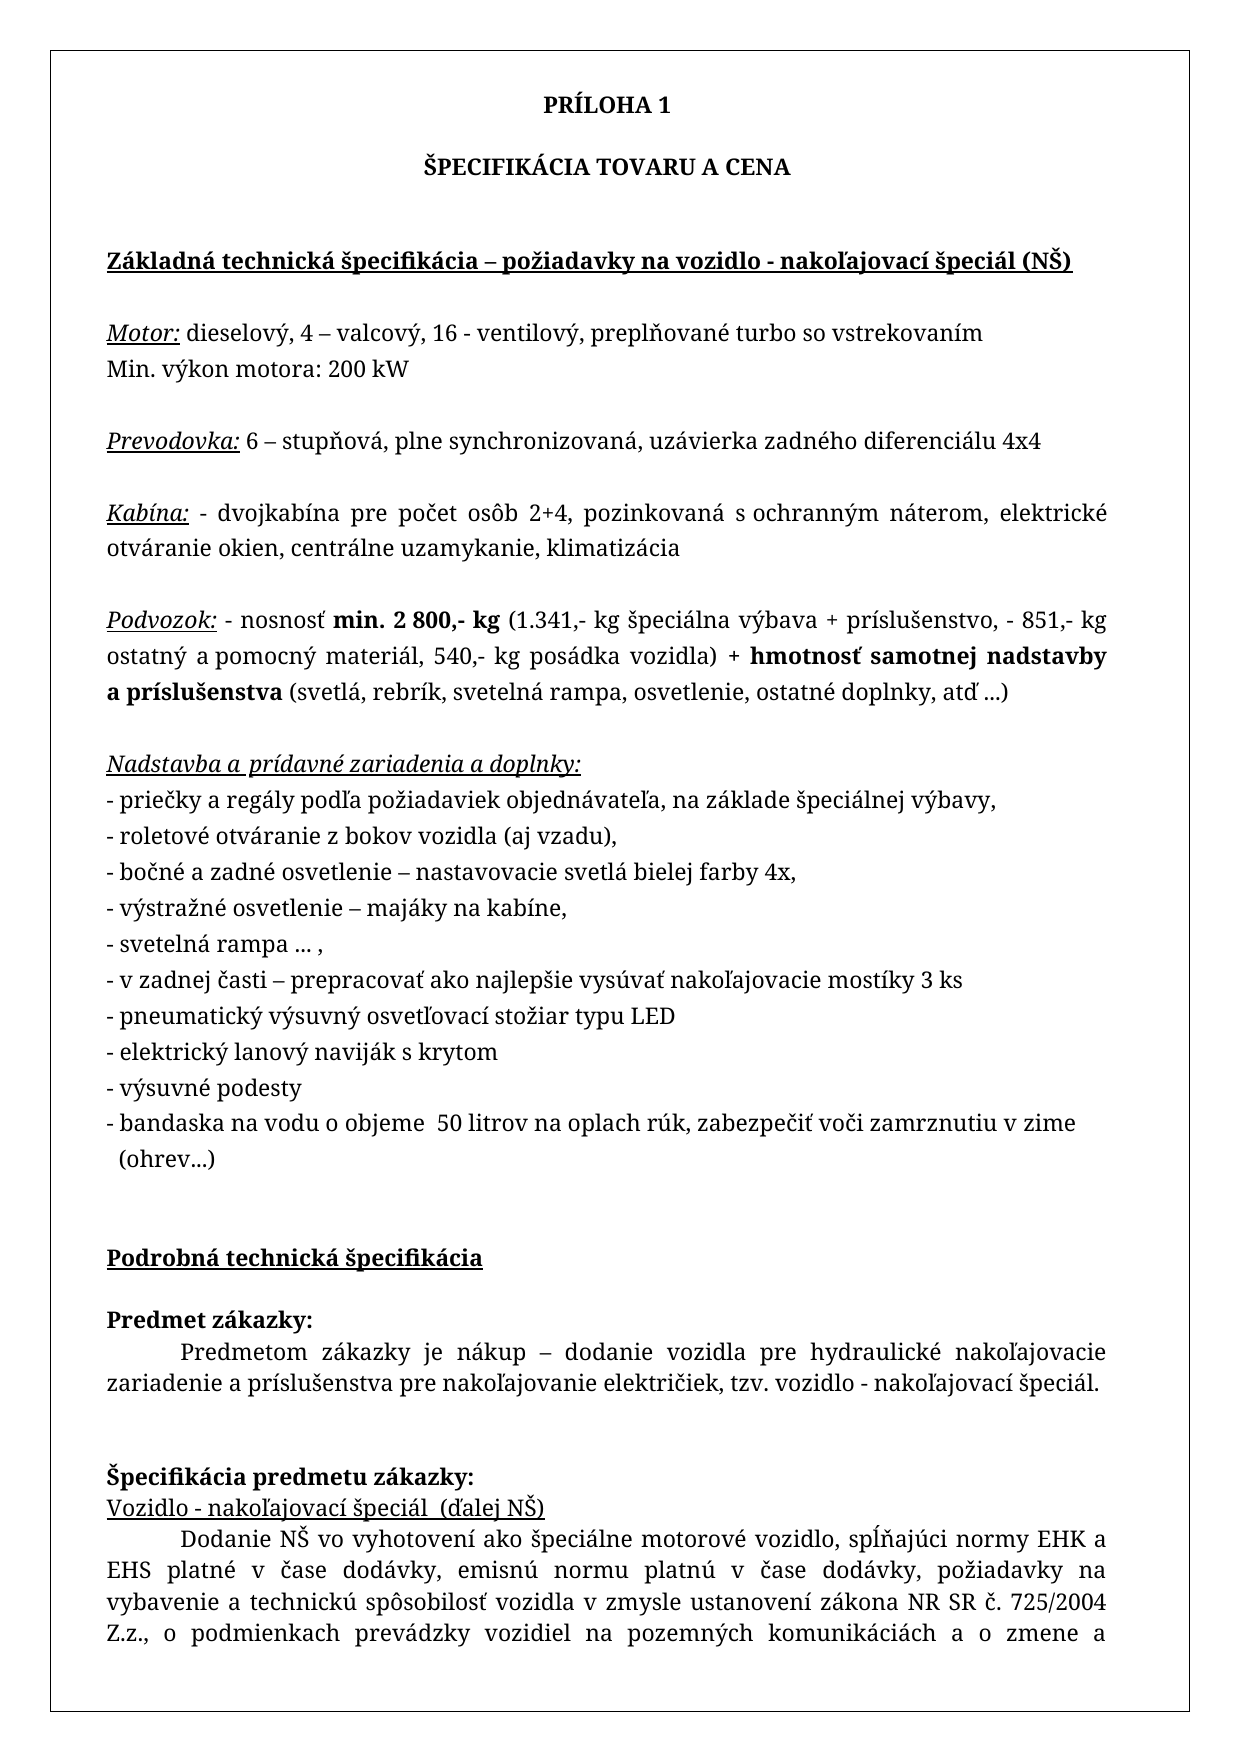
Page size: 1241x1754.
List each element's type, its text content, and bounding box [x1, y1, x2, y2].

text - výstražné osvetlenie – majáky na kabíne, [106, 892, 1108, 923]
text - bandaska na vodu o objeme 50 litrov na oplach rúk, zabezpečiť voči zamrznutiu v zime [106, 1107, 1108, 1139]
text - priečky a regály podľa požiadaviek objednávateľa, na základe špeciálnej výbavy, [106, 784, 1108, 815]
text - výsuvné podesty [106, 1071, 1108, 1103]
text Prevodovka: 6 – stupňová, plne synchronizovaná, uzávierka zadného diferenciálu 4x4 [106, 424, 1108, 456]
text Podvozok: - nosnosť min. 2 800,- kg (1.341,- kg špeciálna výbava + príslušenstvo, - 851,- kg ostatný a pomocný materiál, 540,- kg posádka vozidla) + hmotnosť samotnej nadstavby a príslušenstva (svetlá, rebrík, svetelná rampa, osvetlenie, ostatné doplnky, atď ...) [106, 604, 1108, 707]
text Vozidlo - nakoľajovací špeciál (ďalej NŠ) [106, 1492, 1108, 1523]
text - v zadnej časti – prepracovať ako najlepšie vysúvať nakoľajovacie mostíky 3 ks [106, 964, 1108, 995]
text PRÍLOHA 1 [106, 89, 1108, 120]
text Základná technická špecifikácia – požiadavky na vozidlo - nakoľajovací špeciál (NŠ) [106, 245, 1108, 276]
text - pneumatický výsuvný osvetľovací stožiar typu LED [106, 999, 1108, 1031]
text - svetelná rampa ... , [106, 928, 1108, 959]
text Predmetom zákazky je nákup – dodanie vozidla pre hydraulické nakoľajovacie zariadenie a príslušenstva pre nakoľajovanie električiek, tzv. vozidlo - nakoľajovací špeciál. [106, 1336, 1108, 1398]
text Kabína: - dvojkabína pre počet osôb 2+4, pozinkovaná s ochranným náterom, elektrické otváranie okien, centrálne uzamykanie, klimatizácia [106, 496, 1108, 564]
text Min. výkon motora: 200 kW [106, 353, 1108, 384]
text Špecifikácia predmetu zákazky: [106, 1461, 1108, 1492]
text ŠPECIFIKÁCIA TOVARU A CENA [106, 151, 1108, 182]
text Predmet zákazky: [106, 1304, 1108, 1336]
text - elektrický lanový naviják s krytom [106, 1036, 1108, 1067]
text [106, 1523, 1108, 1648]
text (ohrev...) [106, 1143, 1108, 1174]
text Nadstavba a prídavné zariadenia a doplnky: [106, 748, 1108, 779]
text - roletové otváranie z bokov vozidla (aj vzadu), [106, 820, 1108, 851]
text Motor: dieselový, 4 – valcový, 16 - ventilový, preplňované turbo so vstrekovaním [106, 317, 1108, 348]
text - bočné a zadné osvetlenie – nastavovacie svetlá bielej farby 4x, [106, 856, 1108, 887]
text Podrobná technická špecifikácia [106, 1242, 1108, 1273]
